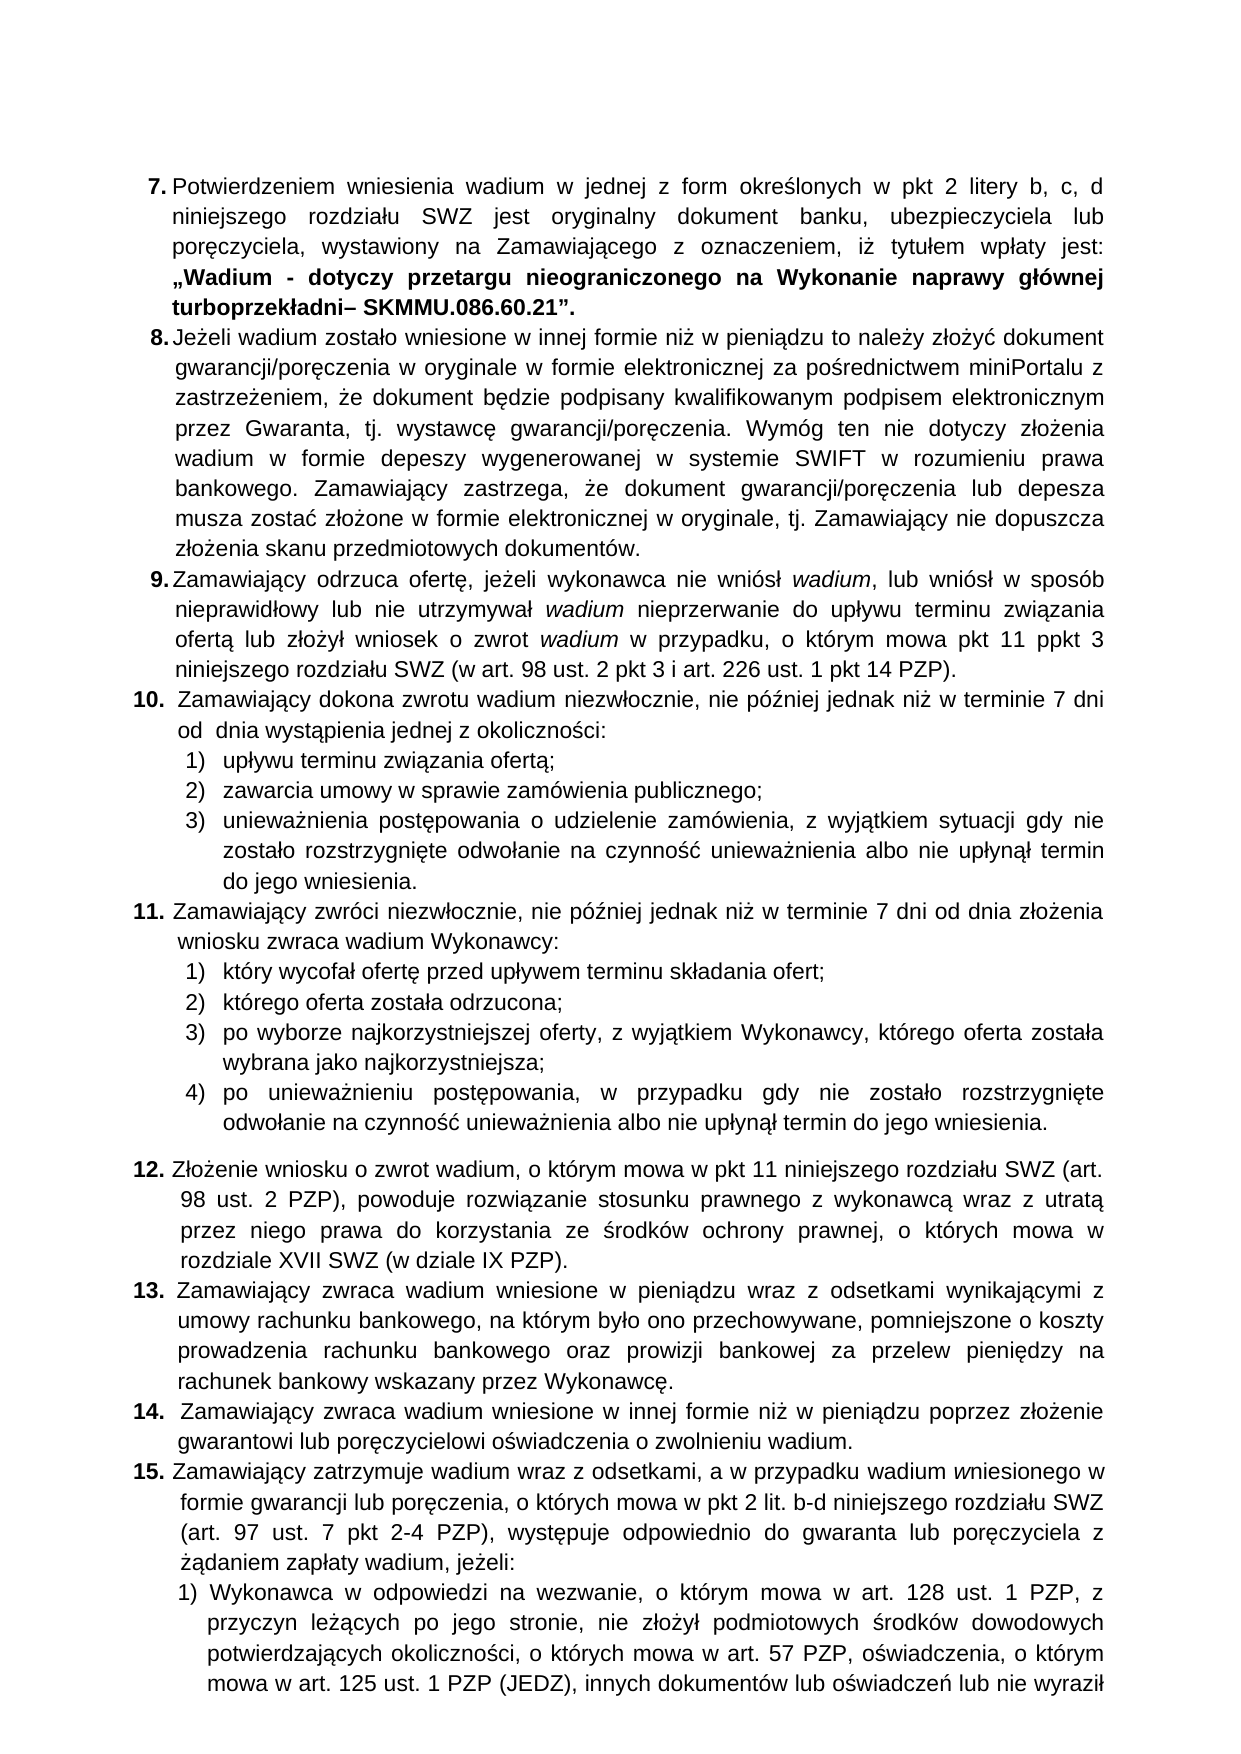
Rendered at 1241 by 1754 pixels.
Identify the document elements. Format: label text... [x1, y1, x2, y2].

list który wycofał ofertę przed upływem terminu składania ofert; [185, 958, 1105, 985]
text 15. Zamawiający zatrzymuje wadium wraz z odsetkami, a w przypadku wadium wniesionego w formie gwarancji lub poręczenia, o których mowa w pkt 2 lit. b-d niniejszego rozdziału SWZ (art. 97 ust. 7 pkt 2-4 PZP), występuje odpowiednio do gwaranta lub poręczyciela z żądaniem zapłaty wadium, jeżeli: [133, 1458, 1105, 1575]
list upływu terminu związania ofertą; [185, 747, 1105, 773]
list zawarcia umowy w sprawie zamówienia publicznego; [185, 777, 1105, 803]
text 12. Złożenie wniosku o zwrot wadium, o którym mowa w pkt 11 niniejszego rozdziału SWZ (art. 98 ust. 2 PZP), powoduje rozwiązanie stosunku prawnego z wykonawcą wraz z utratą przez niego prawa do korzystania ze środków ochrony prawnej, o których mowa w rozdziale XVII SWZ (w dziale IX PZP). [133, 1156, 1105, 1273]
list którego oferta została odrzucona; [185, 988, 1105, 1015]
list po unieważnieniu postępowania, w przypadku gdy nie zostało rozstrzygnięte odwołanie na czynność unieważnienia albo nie upłynął termin do jego wniesienia. [185, 1079, 1105, 1136]
list Potwierdzeniem wniesienia wadium w jednej z form określonych w pkt 2 litery b, c, d niniejszego rozdziału SWZ jest oryginalny dokument banku, ubezpieczyciela lub poręczyciela, wystawiony na Zamawiającego z oznaczeniem, iż tytułem wpłaty jest: „Wadium - dotyczy przetargu nieograniczonego na Wykonanie naprawy głównej turboprzekładni– SKMMU.086.60.21”. [148, 173, 1105, 320]
text 11. Zamawiający zwróci niezwłocznie, nie później jednak niż w terminie 7 dni od dnia złożenia wniosku zwraca wadium Wykonawcy: [133, 898, 1105, 954]
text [177, 1579, 1105, 1696]
list unieważnienia postępowania o udzielenie zamówienia, z wyjątkiem sytuacji gdy nie zostało rozstrzygnięte odwołanie na czynność unieważnienia albo nie upłynął termin do jego wniesienia. [185, 807, 1105, 894]
list po wyborze najkorzystniejszej oferty, z wyjątkiem Wykonawcy, którego oferta została wybrana jako najkorzystniejsza; [185, 1019, 1105, 1075]
list Jeżeli wadium zostało wniesione w innej formie niż w pieniądzu to należy złożyć dokument gwarancji/poręczenia w oryginale w formie elektronicznej za pośrednictwem miniPortalu z zastrzeżeniem, że dokument będzie podpisany kwalifikowanym podpisem elektronicznym przez Gwaranta, tj. wystawcę gwarancji/poręczenia. Wymóg ten nie dotyczy złożenia wadium w formie depeszy wygenerowanej w systemie SWIFT w rozumieniu prawa bankowego. Zamawiający zastrzega, że dokument gwarancji/poręczenia lub depesza musza zostać złożone w formie elektronicznej w oryginale, tj. Zamawiający nie dopuszcza złożenia skanu przedmiotowych dokumentów. [150, 324, 1105, 562]
text 14. Zamawiający zwraca wadium wniesione w innej formie niż w pieniądzu poprzez złożenie gwarantowi lub poręczycielowi oświadczenia o zwolnieniu wadium. [133, 1398, 1105, 1454]
list Zamawiający odrzuca ofertę, jeżeli wykonawca nie wniósł wadium, lub wniósł w sposób nieprawidłowy lub nie utrzymywał wadium nieprzerwanie do upływu terminu związania ofertą lub złożył wniosek o zwrot wadium w przypadku, o którym mowa pkt 11 ppkt 3 niniejszego rozdziału SWZ (w art. 98 ust. 2 pkt 3 i art. 226 ust. 1 pkt 14 PZP). [150, 566, 1105, 683]
text 13. Zamawiający zwraca wadium wniesione w pieniądzu wraz z odsetkami wynikającymi z umowy rachunku bankowego, na którym było ono przechowywane, pomniejszone o koszty prowadzenia rachunku bankowego oraz prowizji bankowej za przelew pieniędzy na rachunek bankowy wskazany przez Wykonawcę. [133, 1277, 1105, 1394]
list Zamawiający dokona zwrotu wadium niezwłocznie, nie później jednak niż w terminie 7 dni od dnia wystąpienia jednej z okoliczności: [133, 686, 1105, 743]
